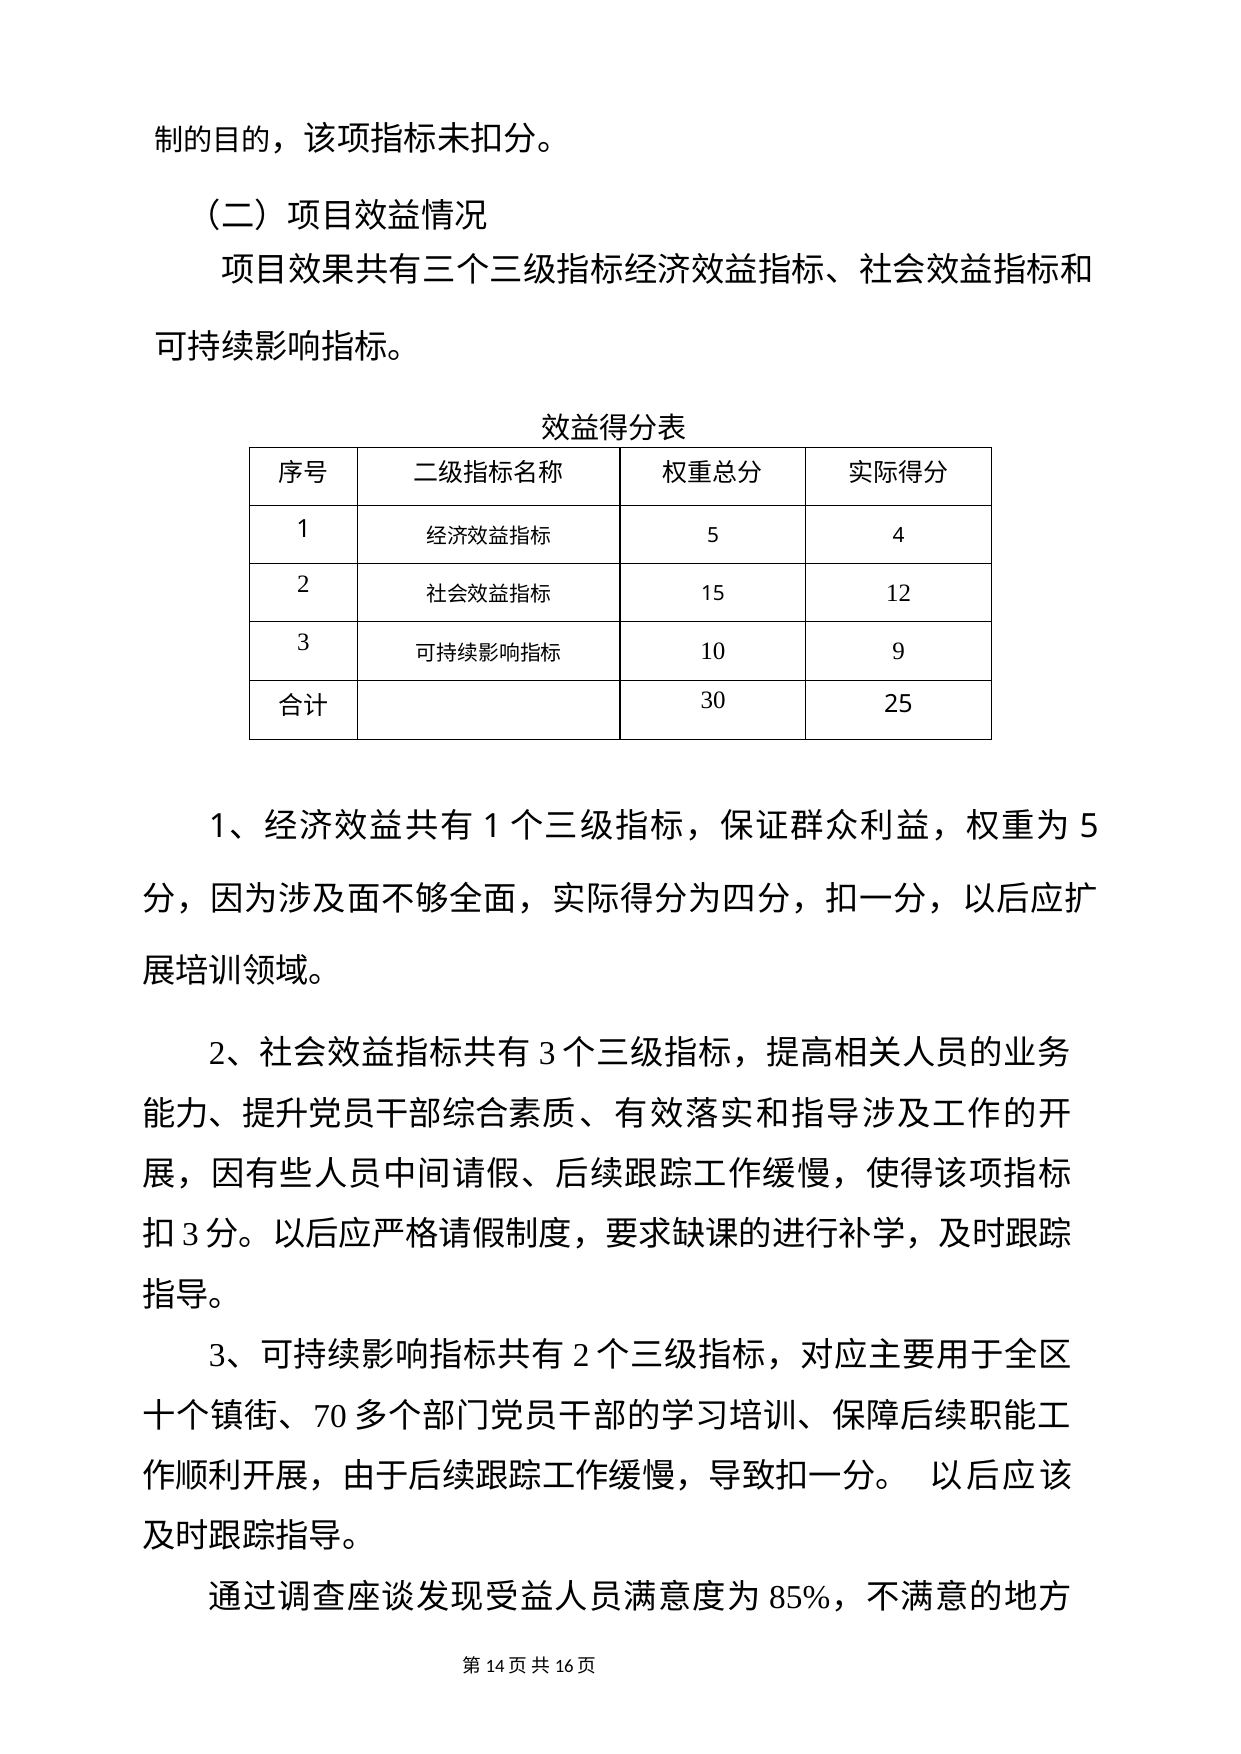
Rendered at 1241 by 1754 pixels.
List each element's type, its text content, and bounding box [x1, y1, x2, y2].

text 2、社会效益指标共有3个三级指标，提高相关人员的业务能力、提升党员干部综合素质 、有效落实和指导涉及工作的开展，因有些人员中间请假、后续跟踪工作缓慢，使得该项指标扣3分。以后应严格请假制度，要求缺课的进行补学，及时跟踪指导。 [142, 1016, 1072, 1318]
table_cell [358, 681, 619, 739]
table_cell 经济效益指标 [358, 506, 619, 563]
table_cell 15 [621, 564, 805, 621]
table_cell 5 [621, 506, 805, 563]
table_cell 12 [806, 564, 991, 621]
table_header 二级指标名称 [358, 448, 619, 505]
table_cell 1 [250, 506, 357, 563]
table_cell 3 [250, 622, 357, 679]
text 效益得分表 [369, 404, 1097, 447]
table_cell 10 [621, 622, 805, 679]
table_cell 30 [621, 681, 805, 739]
table_header 实际得分 [806, 448, 991, 505]
text 项目效果共有三个三级指标经济效益指标、社会效益指标和可持续影响指标。 [154, 243, 1094, 368]
list 1、经济效益共有1个三级指标，保证群众利益，权重为5分，因为涉及面不够全面，实际得分为四分，扣一分，以后应扩展培训领域。 [142, 799, 1098, 992]
table_header 权重总分 [621, 448, 805, 505]
table_header 序号 [250, 448, 357, 505]
table_cell 社会效益指标 [358, 564, 619, 621]
text （二）项目效益情况 [154, 189, 1097, 237]
table_cell 合计 [250, 681, 357, 739]
table_cell 25 [806, 681, 991, 739]
text 3、可持续影响指标共有2个三级指标，对应主要用于全区十个镇街、70多个部门党员干部的学习培训、保障后续职能工作顺利开展，由于后续跟踪工作缓慢，导致扣一分。 以后应该及时跟踪指导。 [142, 1318, 1072, 1560]
table_cell 可持续影响指标 [358, 622, 619, 679]
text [142, 1560, 1072, 1620]
table_cell 4 [806, 506, 991, 563]
table_cell 2 [250, 564, 357, 621]
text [154, 112, 1094, 160]
table_cell 9 [806, 622, 991, 679]
